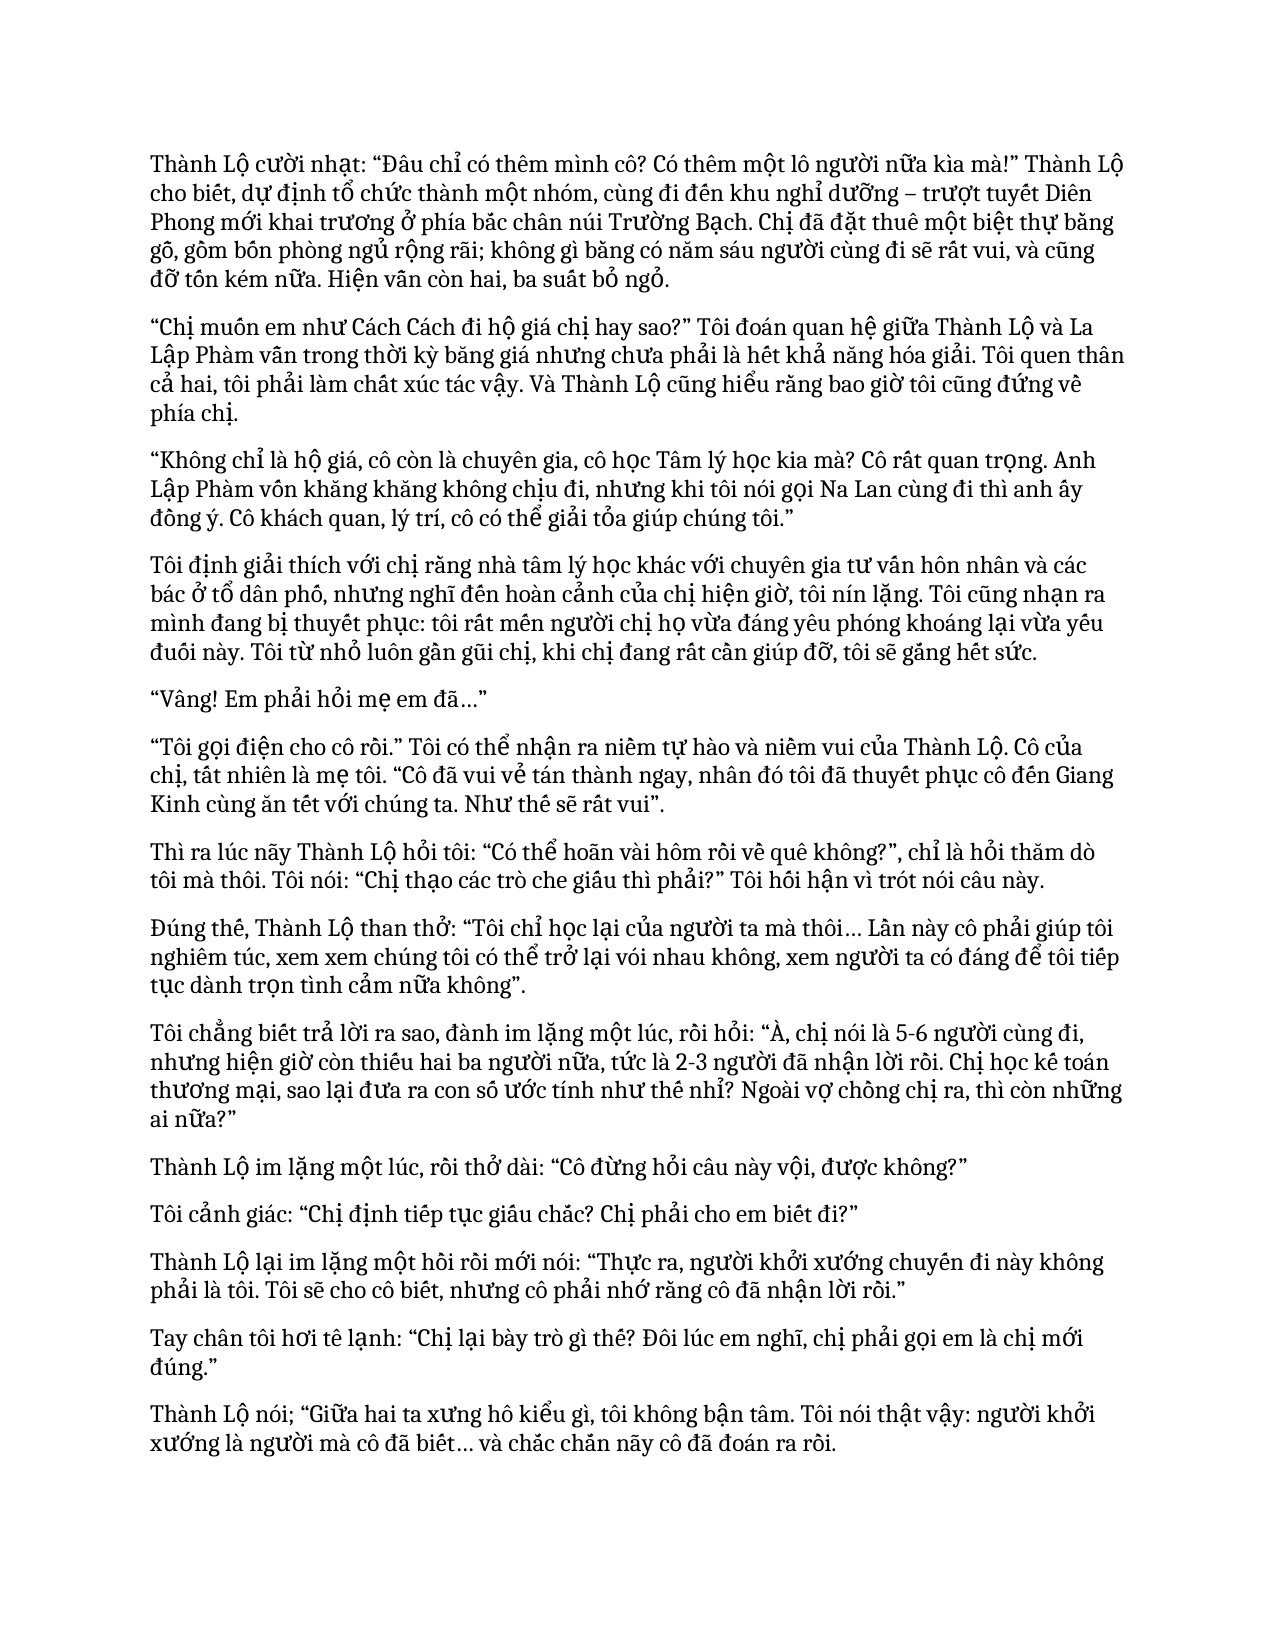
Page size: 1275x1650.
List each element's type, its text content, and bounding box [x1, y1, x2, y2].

text Thành Lộ im lặng một lúc, rồi thở dài: “Cô đừng hỏi câu này vội, được không?” [150, 1152, 1125, 1181]
text Tôi định giải thích với chị rằng nhà tâm lý học khác với chuyên gia tư vấn hôn nhân và các bác ở tổ dân phố, nhưng nghĩ đến hoàn cảnh của chị hiện giờ, tôi nín lặng. Tôi cũng nhạn ra mình đang bị thuyết phục: tôi rất mến người chị họ vừa đáng yêu phóng khoáng lại vừa yếu đuối này. Tôi từ nhỏ luôn gần gũi chị, khi chị đang rất cần giúp đỡ, tôi sẽ gắng hết sức. [150, 551, 1125, 666]
text Thành Lộ nói; “Giữa hai ta xưng hô kiểu gì, tôi không bận tâm. Tôi nói thật vậy: người khởi xướng là người mà cô đã biết… và chắc chắn nãy cô đã đoán ra rồi. [150, 1400, 1125, 1457]
text “Tôi gọi điện cho cô rồi.” Tôi có thể nhận ra niềm tự hào và niềm vui của Thành Lộ. Cô của chị, tất nhiên là mẹ tôi. “Cô đã vui vẻ tán thành ngay, nhân đó tôi đã thuyết phục cô đến Giang Kinh cùng ăn tết với chúng ta. Như thế sẽ rất vui”. [150, 732, 1125, 819]
text Thành Lộ lại im lặng một hồi rồi mới nói: “Thực ra, người khởi xướng chuyến đi này không phải là tôi. Tôi sẽ cho cô biết, nhưng cô phải nhớ rằng cô đã nhận lời rồi.” [150, 1247, 1125, 1305]
text “Không chỉ là hộ giá, cô còn là chuyên gia, cô học Tâm lý học kia mà? Cô rất quan trọng. Anh Lập Phàm vốn khăng khăng không chịu đi, nhưng khi tôi nói gọi Na Lan cùng đi thì anh ấy đồng ý. Cô khách quan, lý trí, cô có thể giải tỏa giúp chúng tôi.” [150, 446, 1125, 532]
text Tôi chẳng biết trả lời ra sao, đành im lặng một lúc, rồi hỏi: “À, chị nói là 5-6 người cùng đi, nhưng hiện giờ còn thiếu hai ba người nữa, tức là 2-3 người đã nhận lời rồi. Chị học kế toán thương mại, sao lại đưa ra con số ước tính như thế nhỉ? Ngoài vợ chồng chị ra, thì còn những ai nữa?” [150, 1019, 1125, 1134]
text Đúng thế, Thành Lộ than thở: “Tôi chỉ học lại của người ta mà thôi… Lần này cô phải giúp tôi nghiêm túc, xem xem chúng tôi có thể trở lại vói nhau không, xem người ta có đáng để tôi tiếp tục dành trọn tình cảm nữa không”. [150, 914, 1125, 1000]
text Tôi cảnh giác: “Chị định tiếp tục giấu chắc? Chị phải cho em biết đi?” [150, 1200, 1125, 1229]
text Thì ra lúc nãy Thành Lộ hỏi tôi: “Có thể hoãn vài hôm rồi về quê không?”, chỉ là hỏi thăm dò tôi mà thôi. Tôi nói: “Chị thạo các trò che giấu thì phải?” Tôi hối hận vì trót nói câu này. [150, 837, 1125, 895]
text Tay chân tôi hơi tê lạnh: “Chị lại bày trò gì thế? Đôi lúc em nghĩ, chị phải gọi em là chị mới đúng.” [150, 1324, 1125, 1381]
text “Chị muốn em như Cách Cách đi hộ giá chị hay sao?” Tôi đoán quan hệ giữa Thành Lộ và La Lập Phàm vẫn trong thời kỳ băng giá nhưng chưa phải là hết khả năng hóa giải. Tôi quen thân cả hai, tôi phải làm chất xúc tác vậy. Và Thành Lộ cũng hiểu rằng bao giờ tôi cũng đứng về phía chị. [150, 312, 1125, 427]
text “Vâng! Em phải hỏi mẹ em đã…” [150, 685, 1125, 714]
text Thành Lộ cười nhạt: “Đâu chỉ có thêm mình cô? Có thêm một lô người nữa kìa mà!” Thành Lộ cho biết, dự định tổ chức thành một nhóm, cùng đi đến khu nghỉ dưỡng – trượt tuyết Diên Phong mới khai trương ở phía bắc chân núi Trường Bạch. Chị đã đặt thuê một biệt thự bằng gỗ, gồm bốn phòng ngủ rộng rãi; không gì bằng có năm sáu người cùng đi sẽ rất vui, và cũng đỡ tốn kém nữa. Hiện vẫn còn hai, ba suất bỏ ngỏ. [150, 150, 1125, 294]
